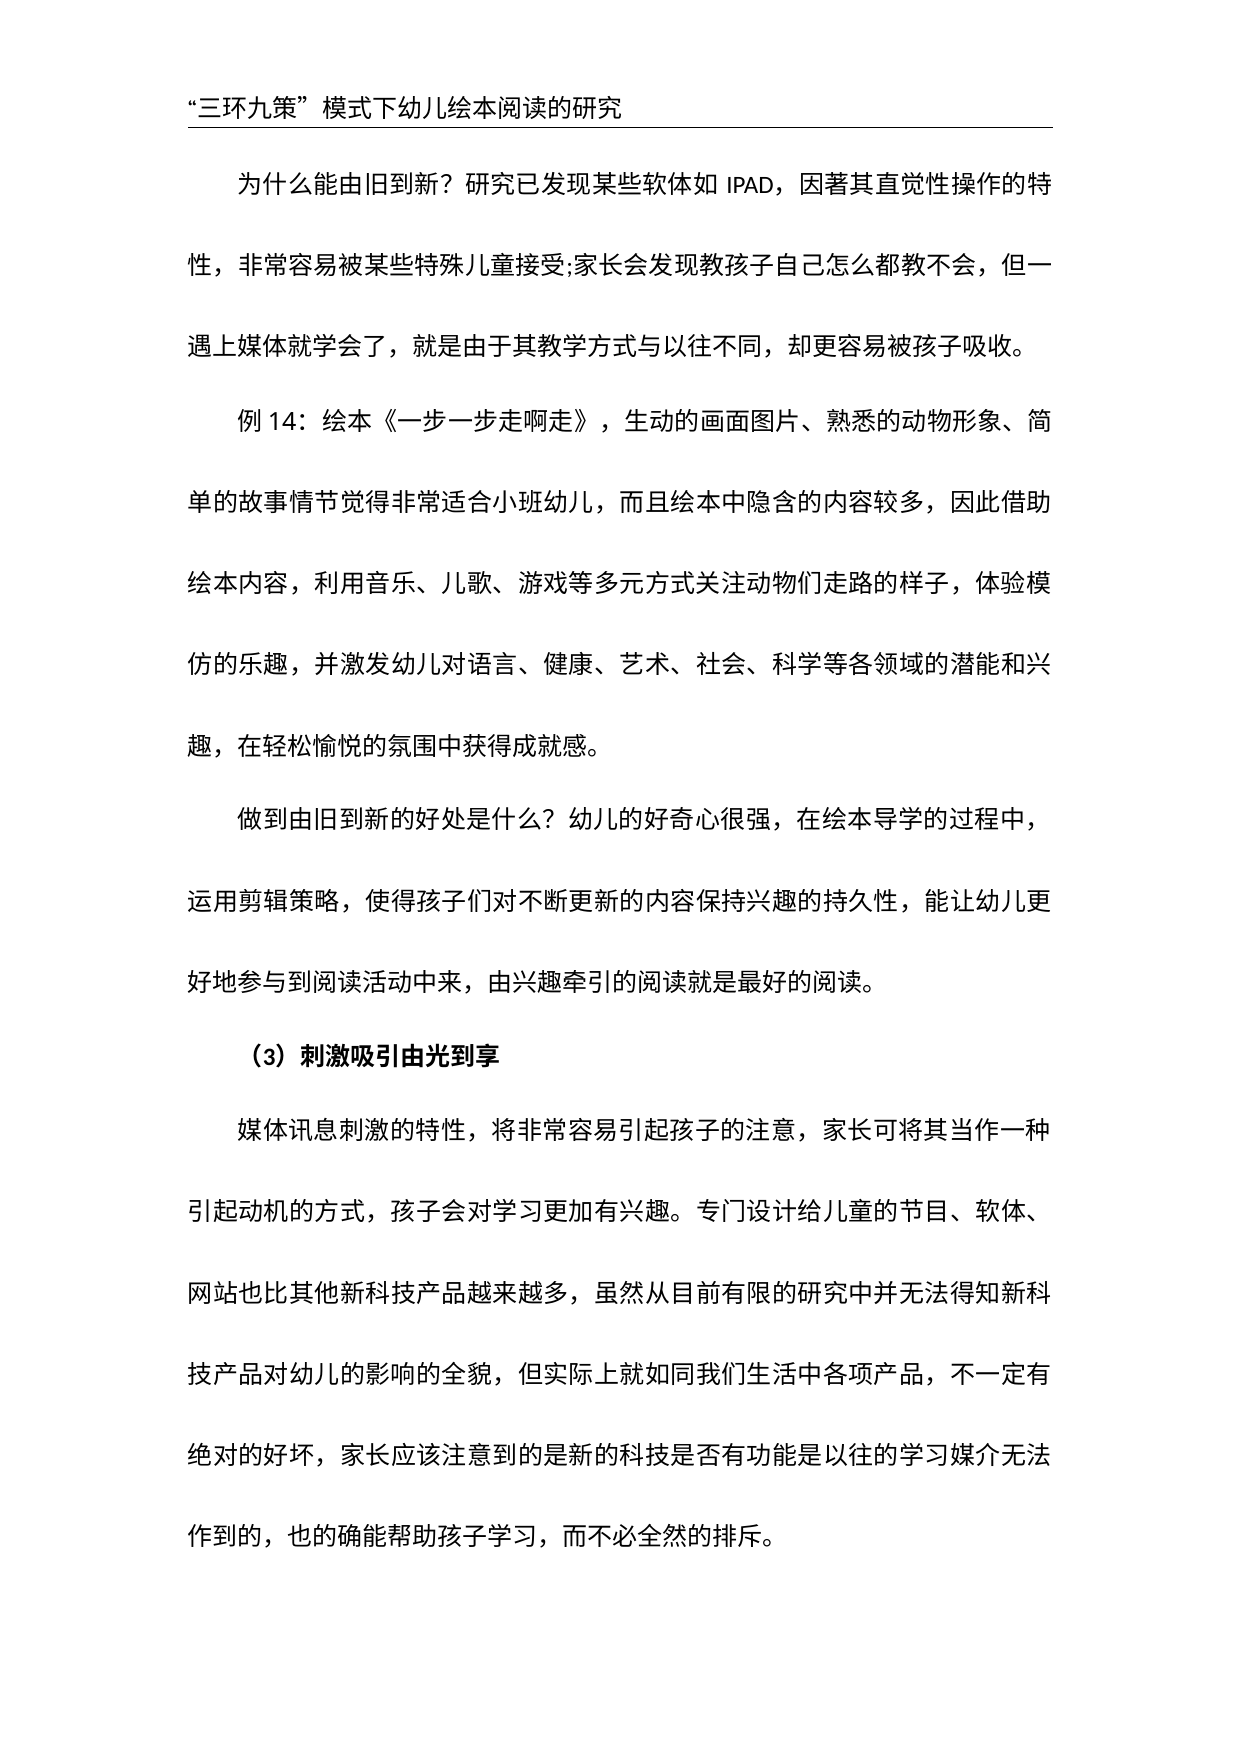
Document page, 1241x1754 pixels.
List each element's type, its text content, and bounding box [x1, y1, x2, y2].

text 为什么能由旧到新？研究已发现某些软体如 IPAD，因著其直觉性操作的特性，非常容易被某些特殊儿童接受;家长会发现教孩子自己怎么都教不会，但一遇上媒体就学会了，就是由于其教学方式与以往不同，却更容易被孩子吸收。 [187, 150, 1053, 377]
text 做到由旧到新的好处是什么？幼儿的好奇心很强，在绘本导学的过程中，运用剪辑策略，使得孩子们对不断更新的内容保持兴趣的持久性，能让幼儿更好地参与到阅读活动中来，由兴趣牵引的阅读就是最好的阅读。 [187, 786, 1053, 1013]
text （3）刺激吸引由光到享 [187, 1022, 1053, 1087]
text 例14：绘本《一步一步走啊走》，生动的画面图片、熟悉的动物形象、简单的故事情节觉得非常适合小班幼儿，而且绘本中隐含的内容较多，因此借助绘本内容，利用音乐、儿歌、游戏等多元方式关注动物们走路的样子，体验模仿的乐趣，并激发幼儿对语言、健康、艺术、社会、科学等各领域的潜能和兴趣，在轻松愉悦的氛围中获得成就感。 [187, 387, 1053, 777]
text 媒体讯息刺激的特性，将非常容易引起孩子的注意，家长可将其当作一种引起动机的方式，孩子会对学习更加有兴趣。专门设计给儿童的节目、软体、网站也比其他新科技产品越来越多，虽然从目前有限的研究中并无法得知新科技产品对幼儿的影响的全貌，但实际上就如同我们生活中各项产品，不一定有绝对的好坏，家长应该注意到的是新的科技是否有功能是以往的学习媒介无法作到的，也的确能帮助孩子学习，而不必全然的排斥。 [187, 1096, 1053, 1567]
